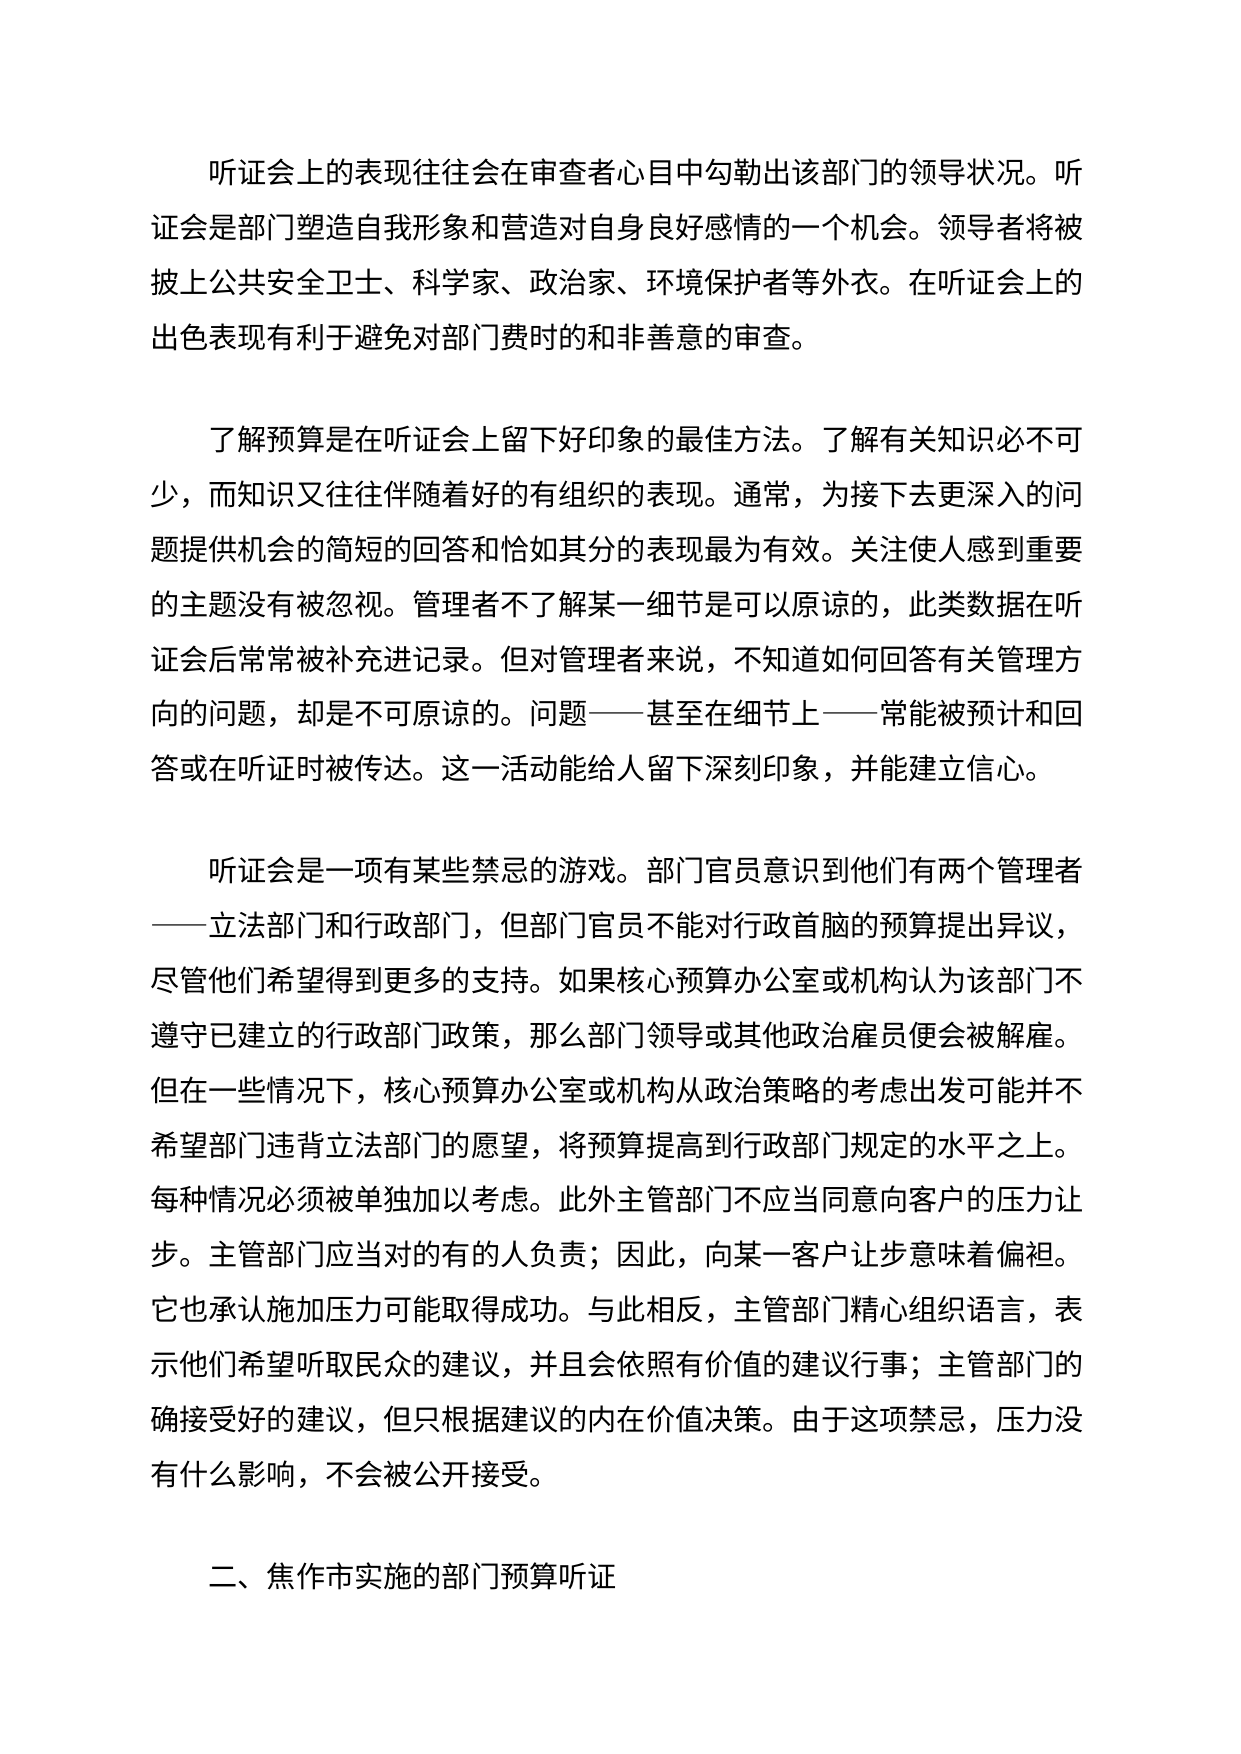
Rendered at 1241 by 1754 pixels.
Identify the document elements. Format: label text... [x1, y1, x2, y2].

text 听证会上的表现往往会在审查者心目中勾勒出该部门的领导状况。听证会是部门塑造自我形象和营造对自身良好感情的一个机会。领导者将被披上公共安全卫士、科学家、政治家、环境保护者等外衣。在听证会上的出色表现有利于避免对部门费时的和非善意的审查。 [150, 150, 1090, 357]
text 听证会是一项有某些禁忌的游戏。部门官员意识到他们有两个管理者——立法部门和行政部门，但部门官员不能对行政首脑的预算提出异议，尽管他们希望得到更多的支持。如果核心预算办公室或机构认为该部门不遵守已建立的行政部门政策，那么部门领导或其他政治雇员便会被解雇。但在一些情况下，核心预算办公室或机构从政治策略的考虑出发可能并不希望部门违背立法部门的愿望，将预算提高到行政部门规定的水平之上。每种情况必须被单独加以考虑。此外主管部门不应当同意向客户的压力让步。主管部门应当对的有的人负责；因此，向某一客户让步意味着偏袒。它也承认施加压力可能取得成功。与此相反，主管部门精心组织语言，表示他们希望听取民众的建议，并且会依照有价值的建议行事；主管部门的确接受好的建议，但只根据建议的内在价值决策。由于这项禁忌，压力没有什么影响，不会被公开接受。 [150, 848, 1090, 1494]
text 二、焦作市实施的部门预算听证 [150, 1553, 1090, 1596]
text 了解预算是在听证会上留下好印象的最佳方法。了解有关知识必不可少，而知识又往往伴随着好的有组织的表现。通常，为接下去更深入的问题提供机会的简短的回答和恰如其分的表现最为有效。关注使人感到重要的主题没有被忽视。管理者不了解某一细节是可以原谅的，此类数据在听证会后常常被补充进记录。但对管理者来说，不知道如何回答有关管理方向的问题，却是不可原谅的。问题——甚至在细节上——常能被预计和回答或在听证时被传达。这一活动能给人留下深刻印象，并能建立信心。 [150, 416, 1090, 788]
